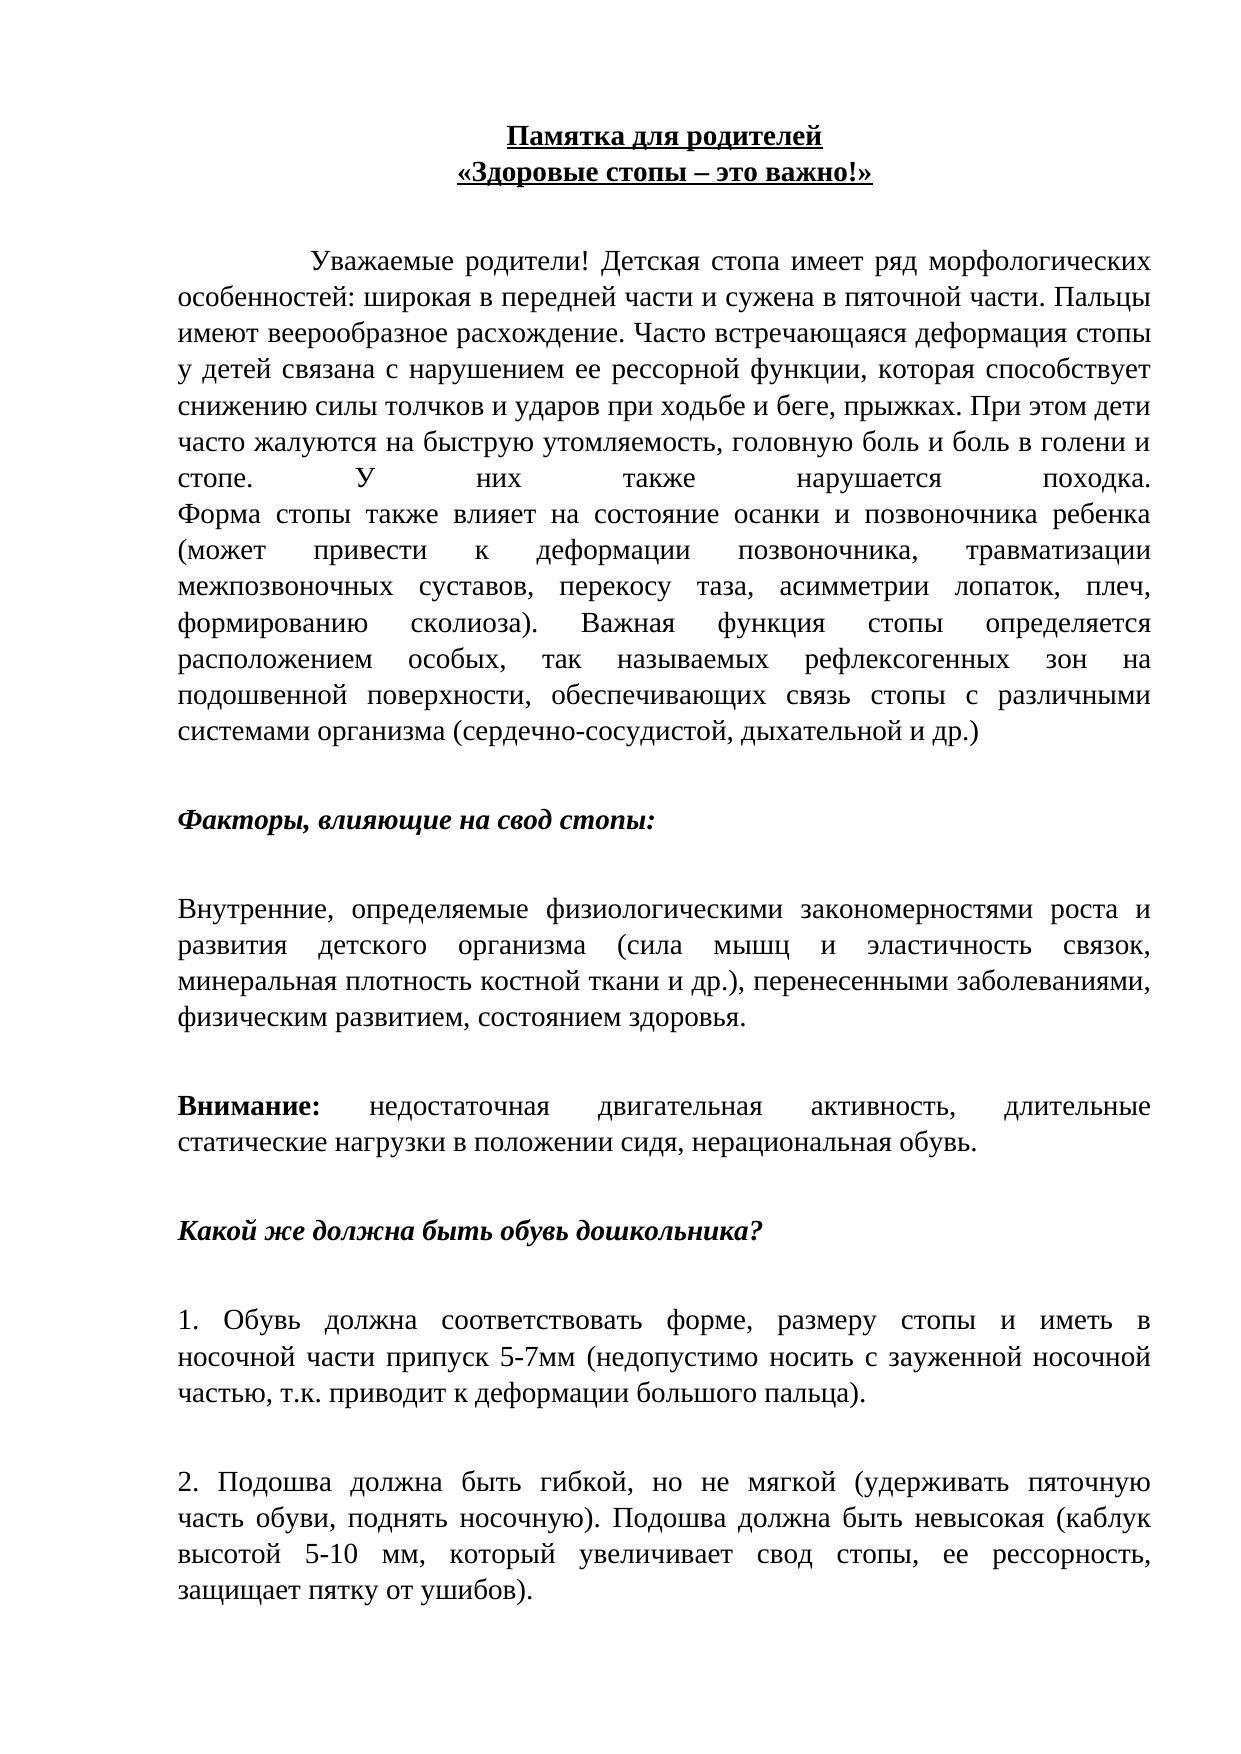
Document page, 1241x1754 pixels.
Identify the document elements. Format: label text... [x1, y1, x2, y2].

text Какой же должна быть обувь дошкольника? [177, 1177, 1152, 1247]
text 1. Обувь должна соответствовать форме, размеру стопы и иметь в носочной части припуск 5-7мм (недопустимо носить с зауженной носочной частью, т.к. приводит к деформации большого пальца). [177, 1266, 1152, 1408]
text Памятка для родителей «Здоровые стопы – это важно!» [177, 118, 1152, 188]
text Факторы, влияющие на свод стопы: [177, 766, 1152, 836]
text Внутренние, определяемые физиологическими закономерностями роста и развития детского организма (сила мышц и эластичность связок, минеральная плотность костной ткани и др.), перенесенными заболеваниями, физическим развитием, состоянием здоровья. [177, 855, 1152, 1033]
text Внимание: недостаточная двигательная активность, длительные статические нагрузки в положении сидя, нерациональная обувь. [177, 1052, 1152, 1158]
text 2. Подошва должна быть гибкой, но не мягкой (удерживать пяточную часть обуви, поднять носочную). Подошва должна быть невысокая (каблук высотой 5-10 мм, который увеличивает свод стопы, ее рессорность, защищает пятку от ушибов). [177, 1428, 1152, 1606]
text Уважаемые родители! Детская стопа имеет ряд морфологических особенностей: широкая в передней части и сужена в пяточной части. Пальцы имеют веерообразное расхождение. Часто встречающаяся деформация стопы у детей связана с нарушением ее рессорной функции, которая способствует снижению силы толчков и ударов при ходьбе и беге, прыжках. При этом дети часто жалуются на быструю утомляемость, головную боль и боль в голени и стопе. У них также нарушается походка. Форма стопы также влияет на состояние осанки и позвоночника ребенка (может привести к деформации позвоночника, травматизации межпозвоночных суставов, перекосу таза, асимметрии лопаток, плеч, формированию сколиоза). Важная функция стопы определяется расположением особых, так называемых рефлексогенных зон на подошвенной поверхности, обеспечивающих связь стопы с различными системами организма (сердечно-сосудистой, дыхательной и др.) [177, 207, 1152, 747]
